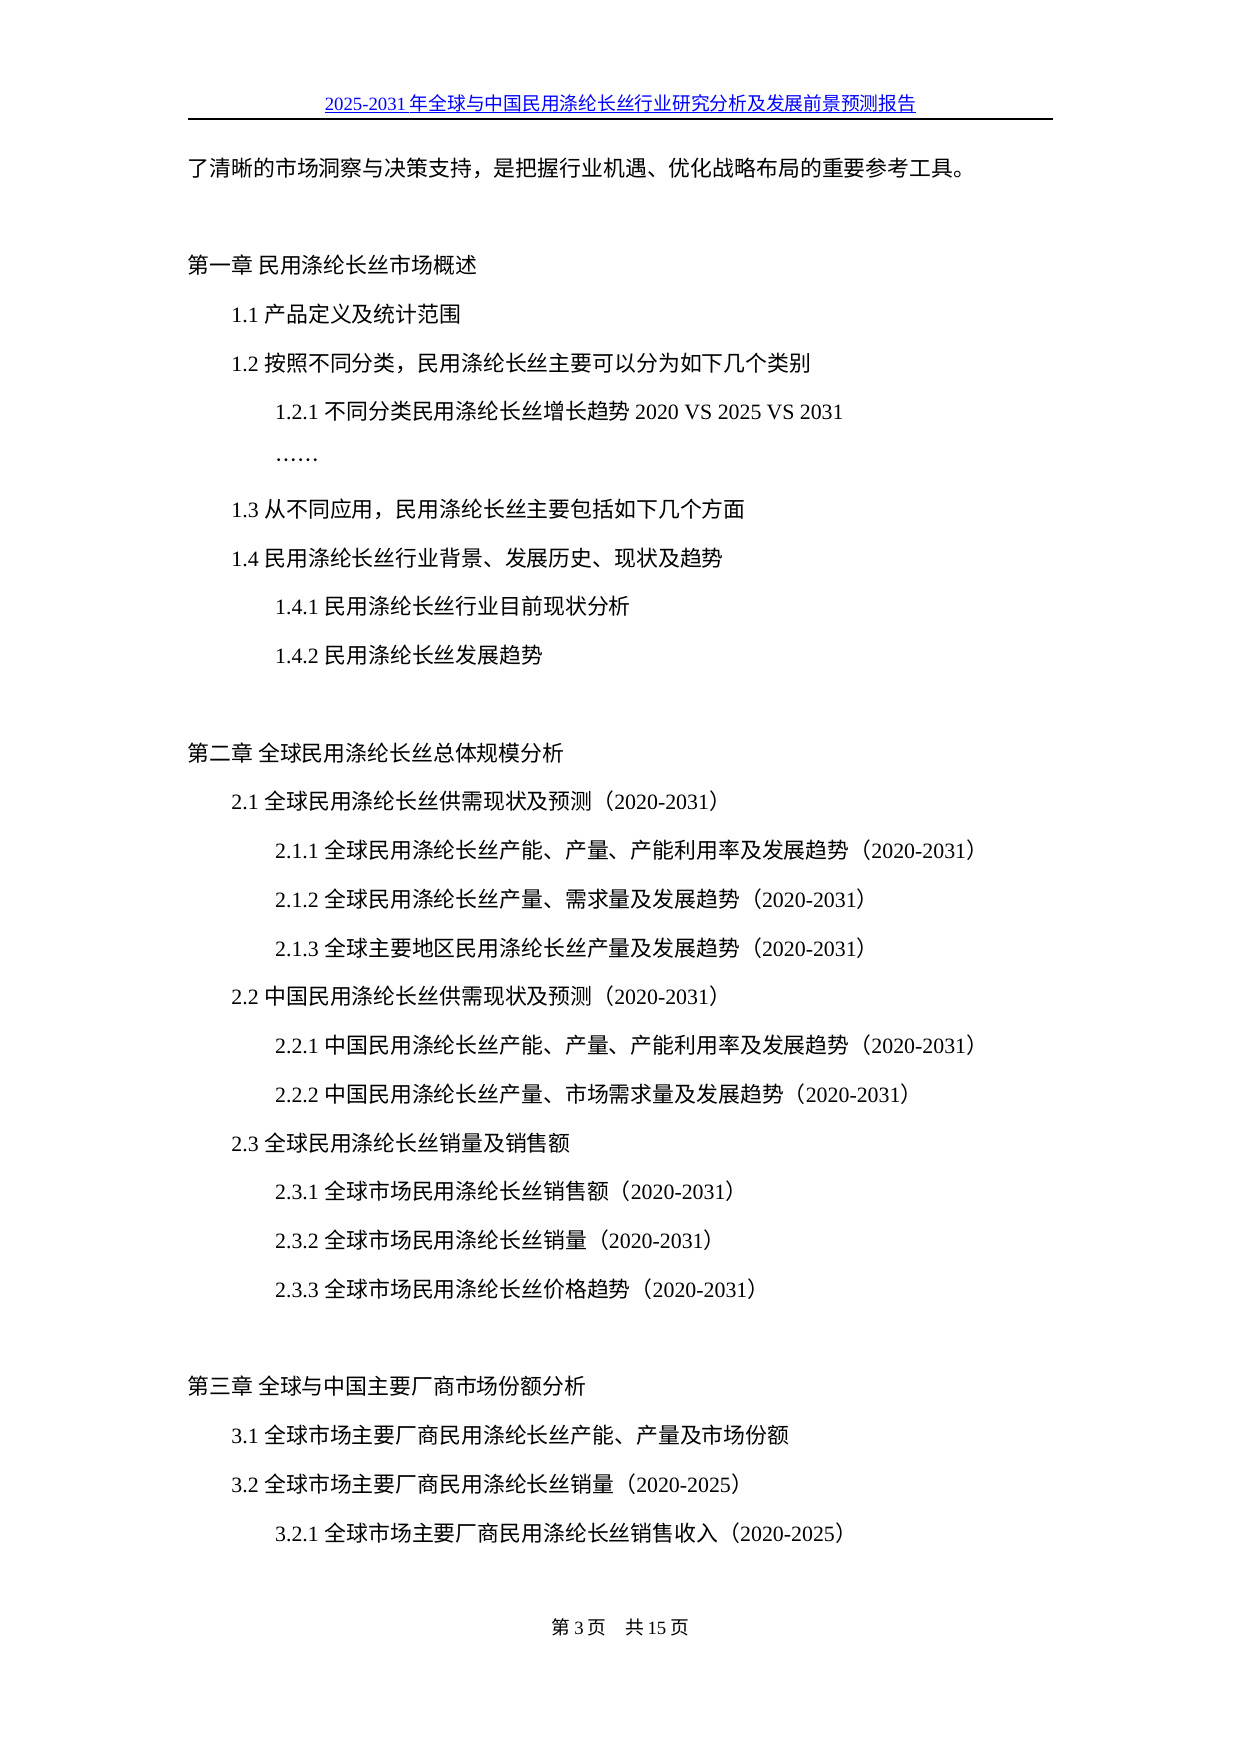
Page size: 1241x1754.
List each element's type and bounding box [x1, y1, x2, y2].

text [187, 150, 1053, 1548]
